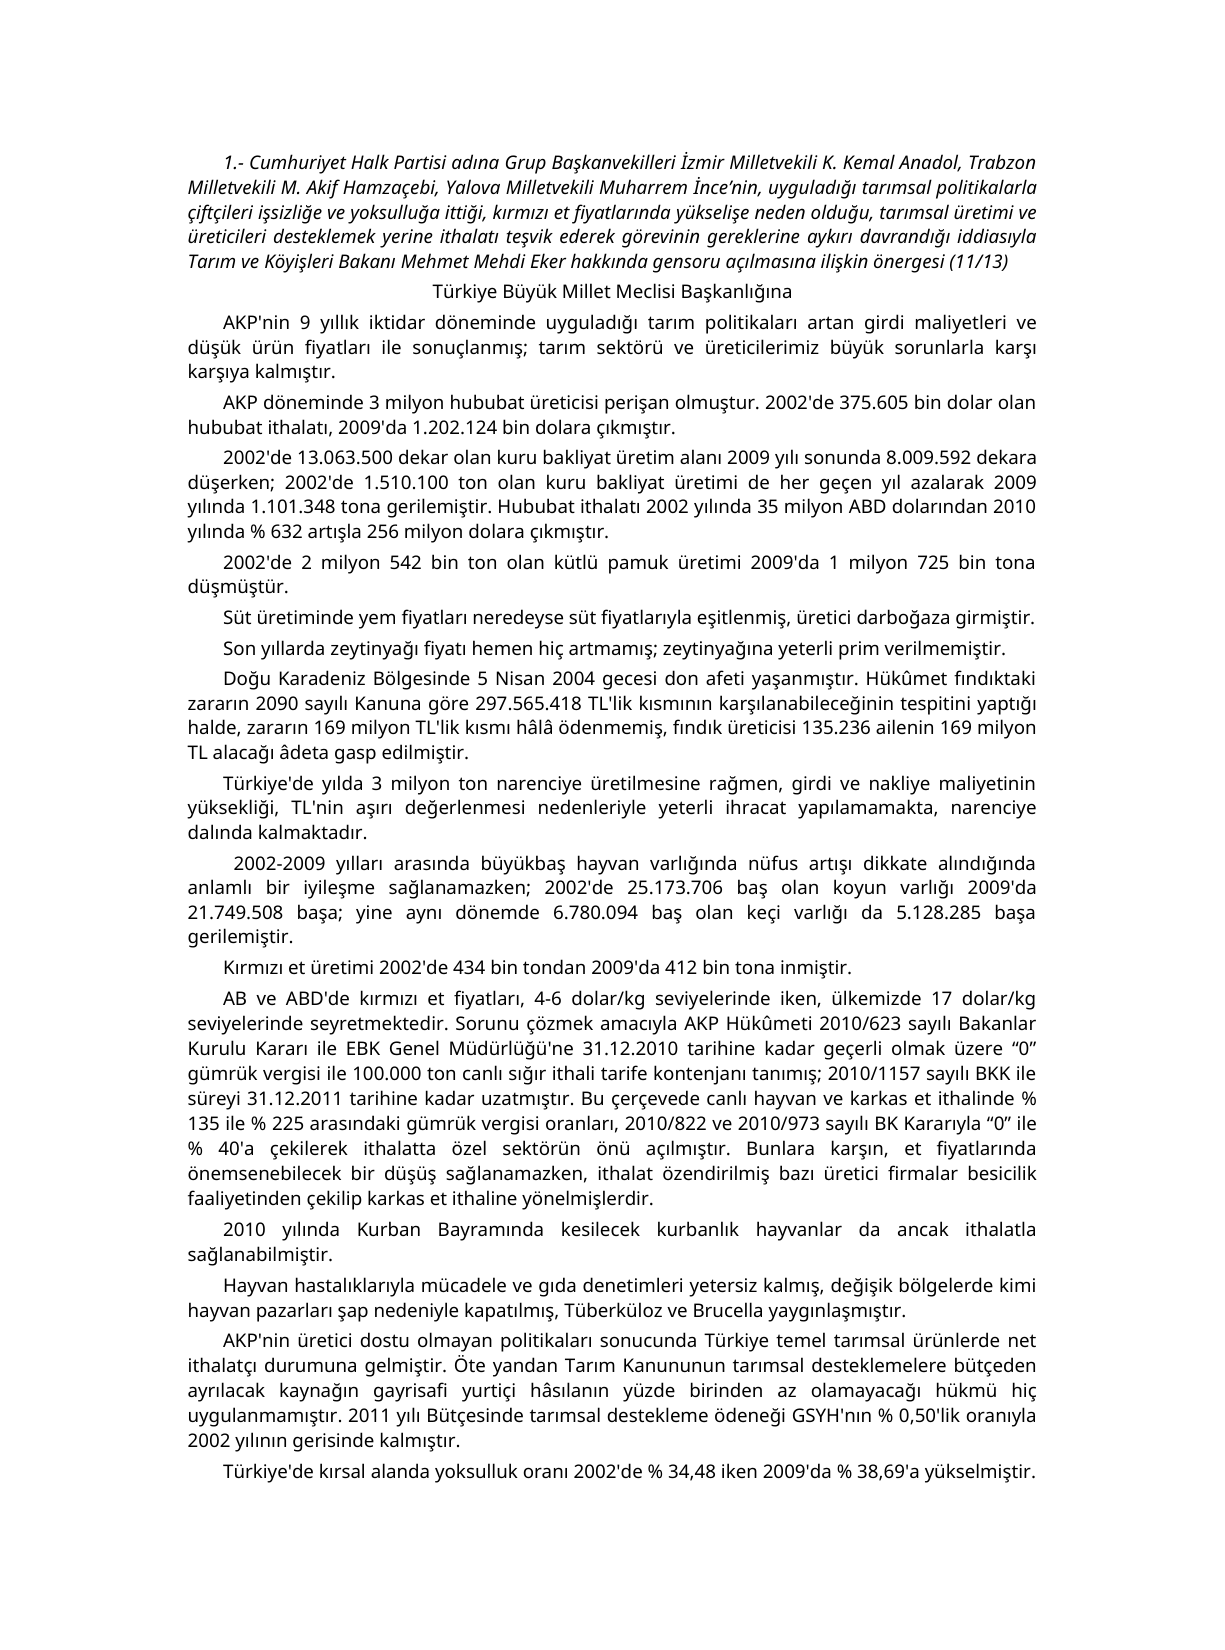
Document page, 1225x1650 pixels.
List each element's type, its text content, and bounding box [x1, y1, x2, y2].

text 2002-2009 yılları arasında büyükbaş hayvan varlığında nüfus artışı dikkate alındığında anlamlı bir iyileşme sağlanamazken; 2002'de 25.173.706 baş olan koyun varlığı 2009'da 21.749.508 başa; yine aynı dönemde 6.780.094 baş olan keçi varlığı da 5.128.285 başa gerilemiştir. [187, 850, 1037, 949]
text Süt üretiminde yem fiyatları neredeyse süt fiyatlarıyla eşitlenmiş, üretici darboğaza girmiştir. [187, 605, 1037, 629]
text AKP'nin 9 yıllık iktidar döneminde uyguladığı tarım politikaları artan girdi maliyetleri ve düşük ürün fiyatları ile sonuçlanmış; tarım sektörü ve üreticilerimiz büyük sorunlarla karşı karşıya kalmıştır. [187, 310, 1037, 384]
text Kırmızı et üretimi 2002'de 434 bin tondan 2009'da 412 bin tona inmiştir. [187, 955, 1037, 979]
text Doğu Karadeniz Bölgesinde 5 Nisan 2004 gecesi don afeti yaşanmıştır. Hükûmet fındıktaki zararın 2090 sayılı Kanuna göre 297.565.418 TL'lik kısmının karşılanabileceğinin tespitini yaptığı halde, zararın 169 milyon TL'lik kısmı hâlâ ödenmemiş, fındık üreticisi 135.236 ailenin 169 milyon TL alacağı âdeta gasp edilmiştir. [187, 666, 1037, 764]
text 1.- Cumhuriyet Halk Partisi adına Grup Başkanvekilleri İzmir Milletvekili K. Kemal Anadol, Trabzon Milletvekili M. Akif Hamzaçebi, Yalova Milletvekili Muharrem İnce’nin, uyguladığı tarımsal politikalarla çiftçileri işsizliğe ve yoksulluğa ittiği, kırmızı et fiyatlarında yükselişe neden olduğu, tarımsal üretimi ve üreticileri desteklemek yerine ithalatı teşvik ederek görevinin gereklerine aykırı davrandığı iddiasıyla Tarım ve Köyişleri Bakanı Mehmet Mehdi Eker hakkında gensoru açılmasına ilişkin önergesi (11/13) [187, 150, 1037, 273]
text Türkiye'de yılda 3 milyon ton narenciye üretilmesine rağmen, girdi ve nakliye maliyetinin yüksekliği, TL'nin aşırı değerlenmesi nedenleriyle yeterli ihracat yapılamamakta, narenciye dalında kalmaktadır. [187, 770, 1037, 844]
text 2010 yılında Kurban Bayramında kesilecek kurbanlık hayvanlar da ancak ithalatla sağlanabilmiştir. [187, 1216, 1037, 1266]
text 2002'de 2 milyon 542 bin ton olan kütlü pamuk üretimi 2009'da 1 milyon 725 bin tona düşmüştür. [187, 549, 1037, 599]
text AB ve ABD'de kırmızı et fiyatları, 4-6 dolar/kg seviyelerinde iken, ülkemizde 17 dolar/kg seviyelerinde seyretmektedir. Sorunu çözmek amacıyla AKP Hükûmeti 2010/623 sayılı Bakanlar Kurulu Kararı ile EBK Genel Müdürlüğü'ne 31.12.2010 tarihine kadar geçerli olmak üzere “0” gümrük vergisi ile 100.000 ton canlı sığır ithali tarife kontenjanı tanımış; 2010/1157 sayılı BKK ile süreyi 31.12.2011 tarihine kadar uzatmıştır. Bu çerçevede canlı hayvan ve karkas et ithalinde % 135 ile % 225 arasındaki gümrük vergisi oranları, 2010/822 ve 2010/973 sayılı BK Kararıyla “0” ile % 40'a çekilerek ithalatta özel sektörün önü açılmıştır. Bunlara karşın, et fiyatlarında önemsenebilecek bir düşüş sağlanamazken, ithalat özendirilmiş bazı üretici firmalar besicilik faaliyetinden çekilip karkas et ithaline yönelmişlerdir. [187, 985, 1037, 1210]
text 2002'de 13.063.500 dekar olan kuru bakliyat üretim alanı 2009 yılı sonunda 8.009.592 dekara düşerken; 2002'de 1.510.100 ton olan kuru bakliyat üretimi de her geçen yıl azalarak 2009 yılında 1.101.348 tona gerilemiştir. Hububat ithalatı 2002 yılında 35 milyon ABD dolarından 2010 yılında % 632 artışla 256 milyon dolara çıkmıştır. [187, 445, 1037, 544]
text AKP döneminde 3 milyon hububat üreticisi perişan olmuştur. 2002'de 375.605 bin dolar olan hububat ithalatı, 2009'da 1.202.124 bin dolara çıkmıştır. [187, 390, 1037, 439]
text Türkiye'de kırsal alanda yoksulluk oranı 2002'de % 34,48 iken 2009'da % 38,69'a yükselmiştir. [187, 1459, 1037, 1484]
text Türkiye Büyük Millet Meclisi Başkanlığına [187, 279, 1037, 304]
text Hayvan hastalıklarıyla mücadele ve gıda denetimleri yetersiz kalmış, değişik bölgelerde kimi hayvan pazarları şap nedeniyle kapatılmış, Tüberküloz ve Brucella yaygınlaşmıştır. [187, 1272, 1037, 1322]
text AKP'nin üretici dostu olmayan politikaları sonucunda Türkiye temel tarımsal ürünlerde net ithalatçı durumuna gelmiştir. Öte yandan Tarım Kanununun tarımsal desteklemelere bütçeden ayrılacak kaynağın gayrisafi yurtiçi hâsılanın yüzde birinden az olamayacağı hükmü hiç uygulanmamıştır. 2011 yılı Bütçesinde tarımsal destekleme ödeneği GSYH'nın % 0,50'lik oranıyla 2002 yılının gerisinde kalmıştır. [187, 1328, 1037, 1453]
text Son yıllarda zeytinyağı fiyatı hemen hiç artmamış; zeytinyağına yeterli prim verilmemiştir. [187, 635, 1037, 660]
